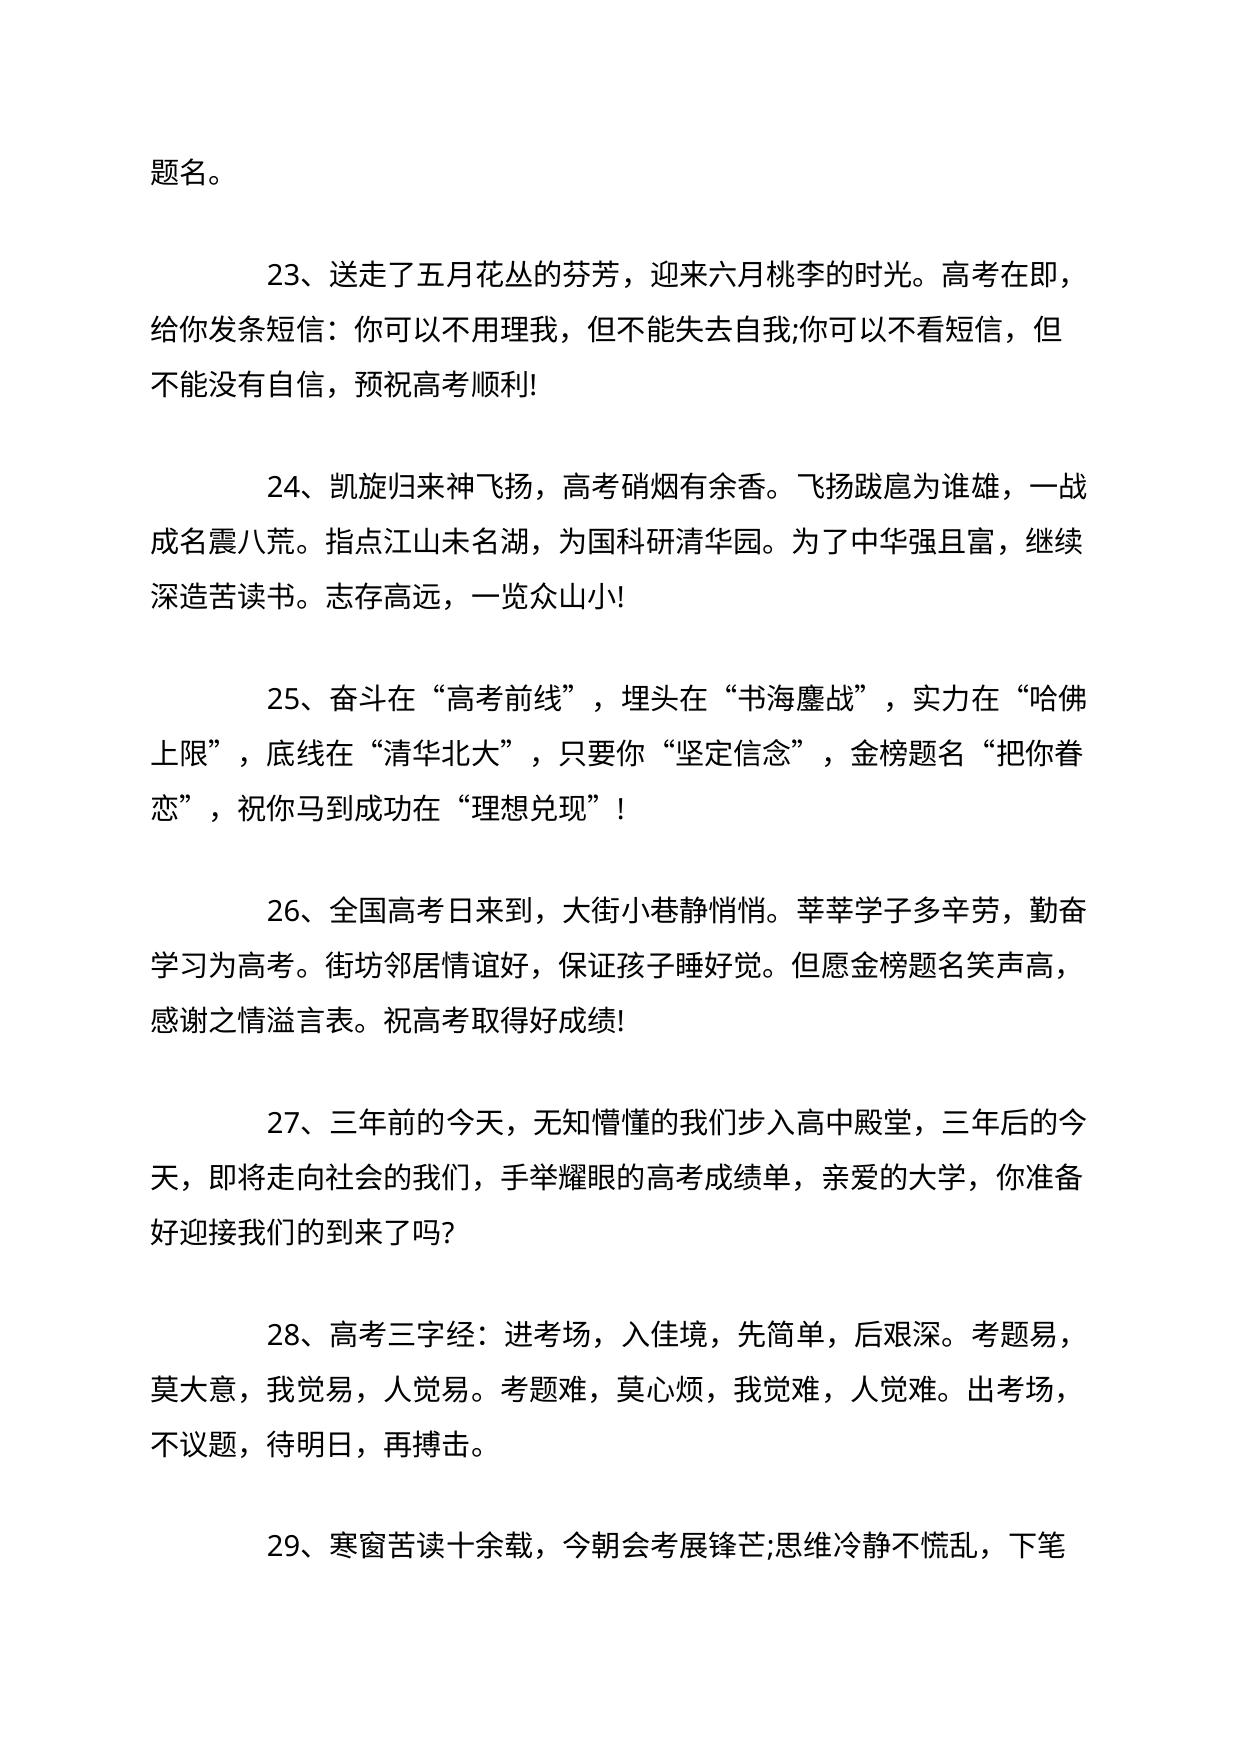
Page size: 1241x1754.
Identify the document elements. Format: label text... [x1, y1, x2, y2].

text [150, 1523, 1090, 1565]
text 25、奋斗在“高考前线”，埋头在“书海鏖战”，实力在“哈佛上限”，底线在“清华北大”，只要你“坚定信念”，金榜题名“把你眷恋”，祝你马到成功在“理想兑现”! [150, 676, 1090, 828]
text 23、送走了五月花丛的芬芳，迎来六月桃李的时光。高考在即，给你发条短信：你可以不用理我，但不能失去自我;你可以不看短信，但不能没有自信，预祝高考顺利! [150, 252, 1090, 404]
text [150, 150, 1090, 192]
text 28、高考三字经：进考场，入佳境，先简单，后艰深。考题易，莫大意，我觉易，人觉易。考题难，莫心烦，我觉难，人觉难。出考场，不议题，待明日，再搏击。 [150, 1311, 1090, 1463]
text 24、凯旋归来神飞扬，高考硝烟有余香。飞扬跋扈为谁雄，一战成名震八荒。指点江山未名湖，为国科研清华园。为了中华强且富，继续深造苦读书。志存高远，一览众山小! [150, 464, 1090, 616]
text 26、全国高考日来到，大街小巷静悄悄。莘莘学子多辛劳，勤奋学习为高考。街坊邻居情谊好，保证孩子睡好觉。但愿金榜题名笑声高，感谢之情溢言表。祝高考取得好成绩! [150, 887, 1090, 1040]
text 27、三年前的今天，无知懵懂的我们步入高中殿堂，三年后的今天，即将走向社会的我们，手举耀眼的高考成绩单，亲爱的大学，你准备好迎接我们的到来了吗? [150, 1099, 1090, 1252]
